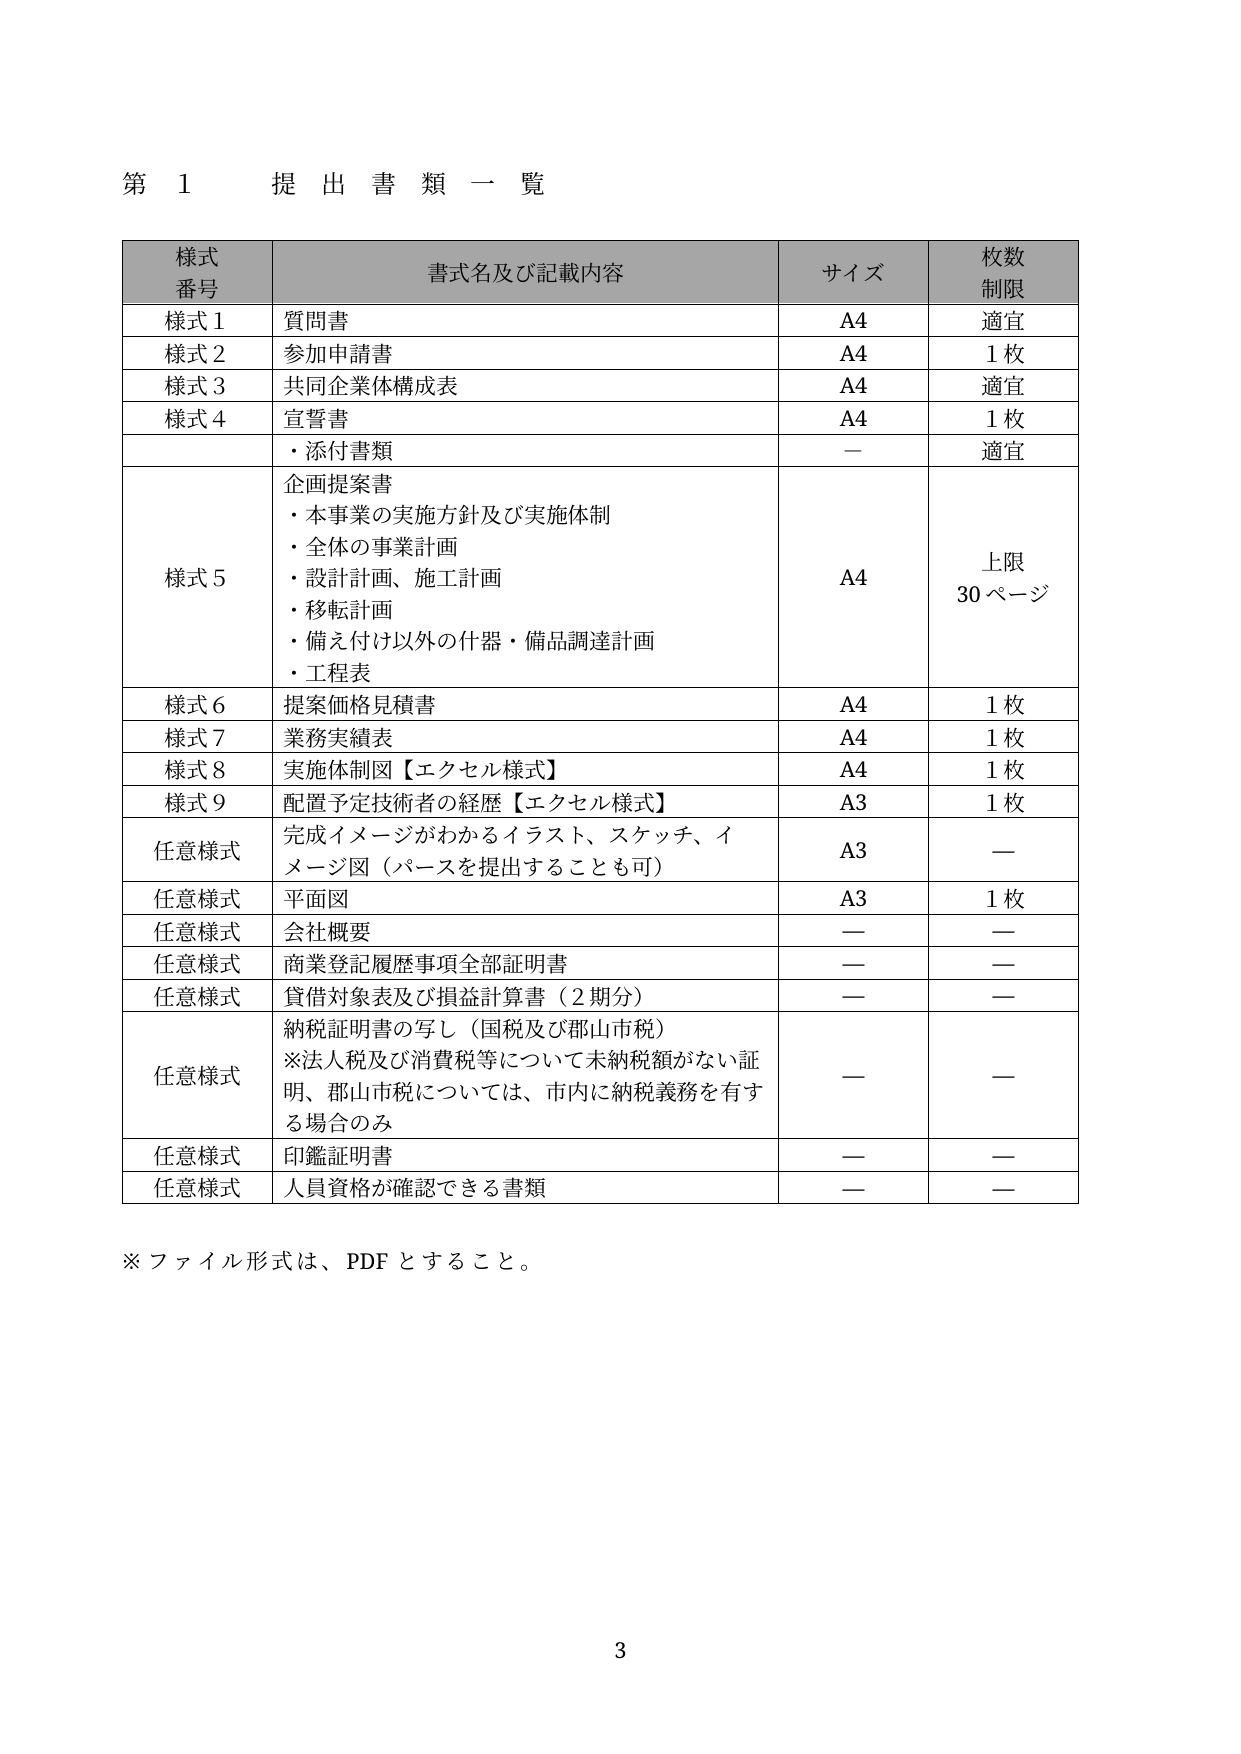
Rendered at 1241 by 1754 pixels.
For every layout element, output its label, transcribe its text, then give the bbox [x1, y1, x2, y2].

table_cell 様式９ [123, 786, 272, 817]
table_cell ― [929, 1139, 1078, 1171]
table_cell ― [929, 915, 1078, 946]
table_cell １枚 [929, 337, 1078, 368]
subtitle 第１ 提出書類一覧 [122, 164, 1118, 202]
table_cell 様式６ [123, 688, 272, 720]
table_cell 任意様式 [123, 1139, 272, 1171]
table_cell 任意様式 [123, 882, 272, 914]
table_cell 任意様式 [123, 980, 272, 1011]
table_header サイズ [779, 241, 928, 303]
table_cell 様式７ [123, 721, 272, 752]
table_cell 平面図 [273, 882, 778, 914]
table_cell ― [779, 947, 928, 979]
table_cell 参加申請書 [273, 337, 778, 368]
table_cell 様式５ [123, 467, 272, 687]
table_cell A4 [779, 305, 928, 336]
table_cell 商業登記履歴事項全部証明書 [273, 947, 778, 979]
table_cell １枚 [929, 402, 1078, 433]
table_header 様式 番号 [123, 241, 272, 303]
table_cell 任意様式 [123, 1012, 272, 1138]
table_cell 質問書 [273, 305, 778, 336]
table_cell 業務実績表 [273, 721, 778, 752]
table_header 書式名及び記載内容 [273, 241, 778, 303]
table_cell 貸借対象表及び損益計算書（２期分） [273, 980, 778, 1011]
table_cell ・添付書類 [273, 435, 778, 466]
table_cell １枚 [929, 786, 1078, 817]
table_cell ― [929, 980, 1078, 1011]
table_cell 任意様式 [123, 1172, 272, 1203]
table_cell A4 [779, 467, 928, 687]
table_cell 納税証明書の写し（国税及び郡山市税） ※法人税及び消費税等について未納税額がない証明、郡山市税については、市内に納税義務を有する場合のみ [273, 1012, 778, 1138]
table_cell 様式３ [123, 370, 272, 401]
table_cell 印鑑証明書 [273, 1139, 778, 1171]
table_cell 適宜 [929, 305, 1078, 336]
table_cell A4 [779, 402, 928, 433]
table_cell ― [929, 947, 1078, 979]
table_cell A4 [779, 337, 928, 368]
table_cell A4 [779, 370, 928, 401]
table_cell 提案価格見積書 [273, 688, 778, 720]
table_cell １枚 [929, 753, 1078, 785]
table_cell ― [779, 1012, 928, 1138]
table_cell 企画提案書 ・本事業の実施方針及び実施体制 ・全体の事業計画 ・設計計画、施工計画 ・移転計画 ・備え付け以外の什器・備品調達計画 ・工程表 [273, 467, 778, 687]
table_cell １枚 [929, 688, 1078, 720]
text ※ファイル形式は、PDFとすること。 [122, 1242, 1118, 1279]
table_cell ― [779, 915, 928, 946]
table_cell 人員資格が確認できる書類 [273, 1172, 778, 1203]
table_cell 様式４ [123, 402, 272, 433]
table_cell １枚 [929, 721, 1078, 752]
table_cell 上限 30ページ [929, 467, 1078, 687]
table_cell 様式２ [123, 337, 272, 368]
table_cell A4 [779, 753, 928, 785]
table_header 枚数 制限 [929, 241, 1078, 303]
table_cell A3 [779, 882, 928, 914]
table_cell ― [779, 980, 928, 1011]
table_cell ― [779, 1172, 928, 1203]
table_cell ― [929, 1012, 1078, 1138]
table_cell － [779, 435, 928, 466]
table_cell 任意様式 [123, 915, 272, 946]
table_cell A4 [779, 721, 928, 752]
table_cell ― [779, 1139, 928, 1171]
table_cell ― [929, 818, 1078, 881]
table_cell 様式１ [123, 305, 272, 336]
table_cell 会社概要 [273, 915, 778, 946]
table_cell 共同企業体構成表 [273, 370, 778, 401]
table_cell A3 [779, 786, 928, 817]
table_cell A3 [779, 818, 928, 881]
table_cell [123, 435, 272, 466]
table_cell 適宜 [929, 435, 1078, 466]
table_cell 宣誓書 [273, 402, 778, 433]
table_cell 配置予定技術者の経歴【エクセル様式】 [273, 786, 778, 817]
table_cell 任意様式 [123, 818, 272, 881]
table_cell 任意様式 [123, 947, 272, 979]
table_cell A4 [779, 688, 928, 720]
table_cell 実施体制図【エクセル様式】 [273, 753, 778, 785]
table_cell 適宜 [929, 370, 1078, 401]
table_cell 完成イメージがわかるイラスト、スケッチ、イメージ図（パースを提出することも可） [273, 818, 778, 881]
table_cell １枚 [929, 882, 1078, 914]
table_cell 様式８ [123, 753, 272, 785]
table_cell ― [929, 1172, 1078, 1203]
